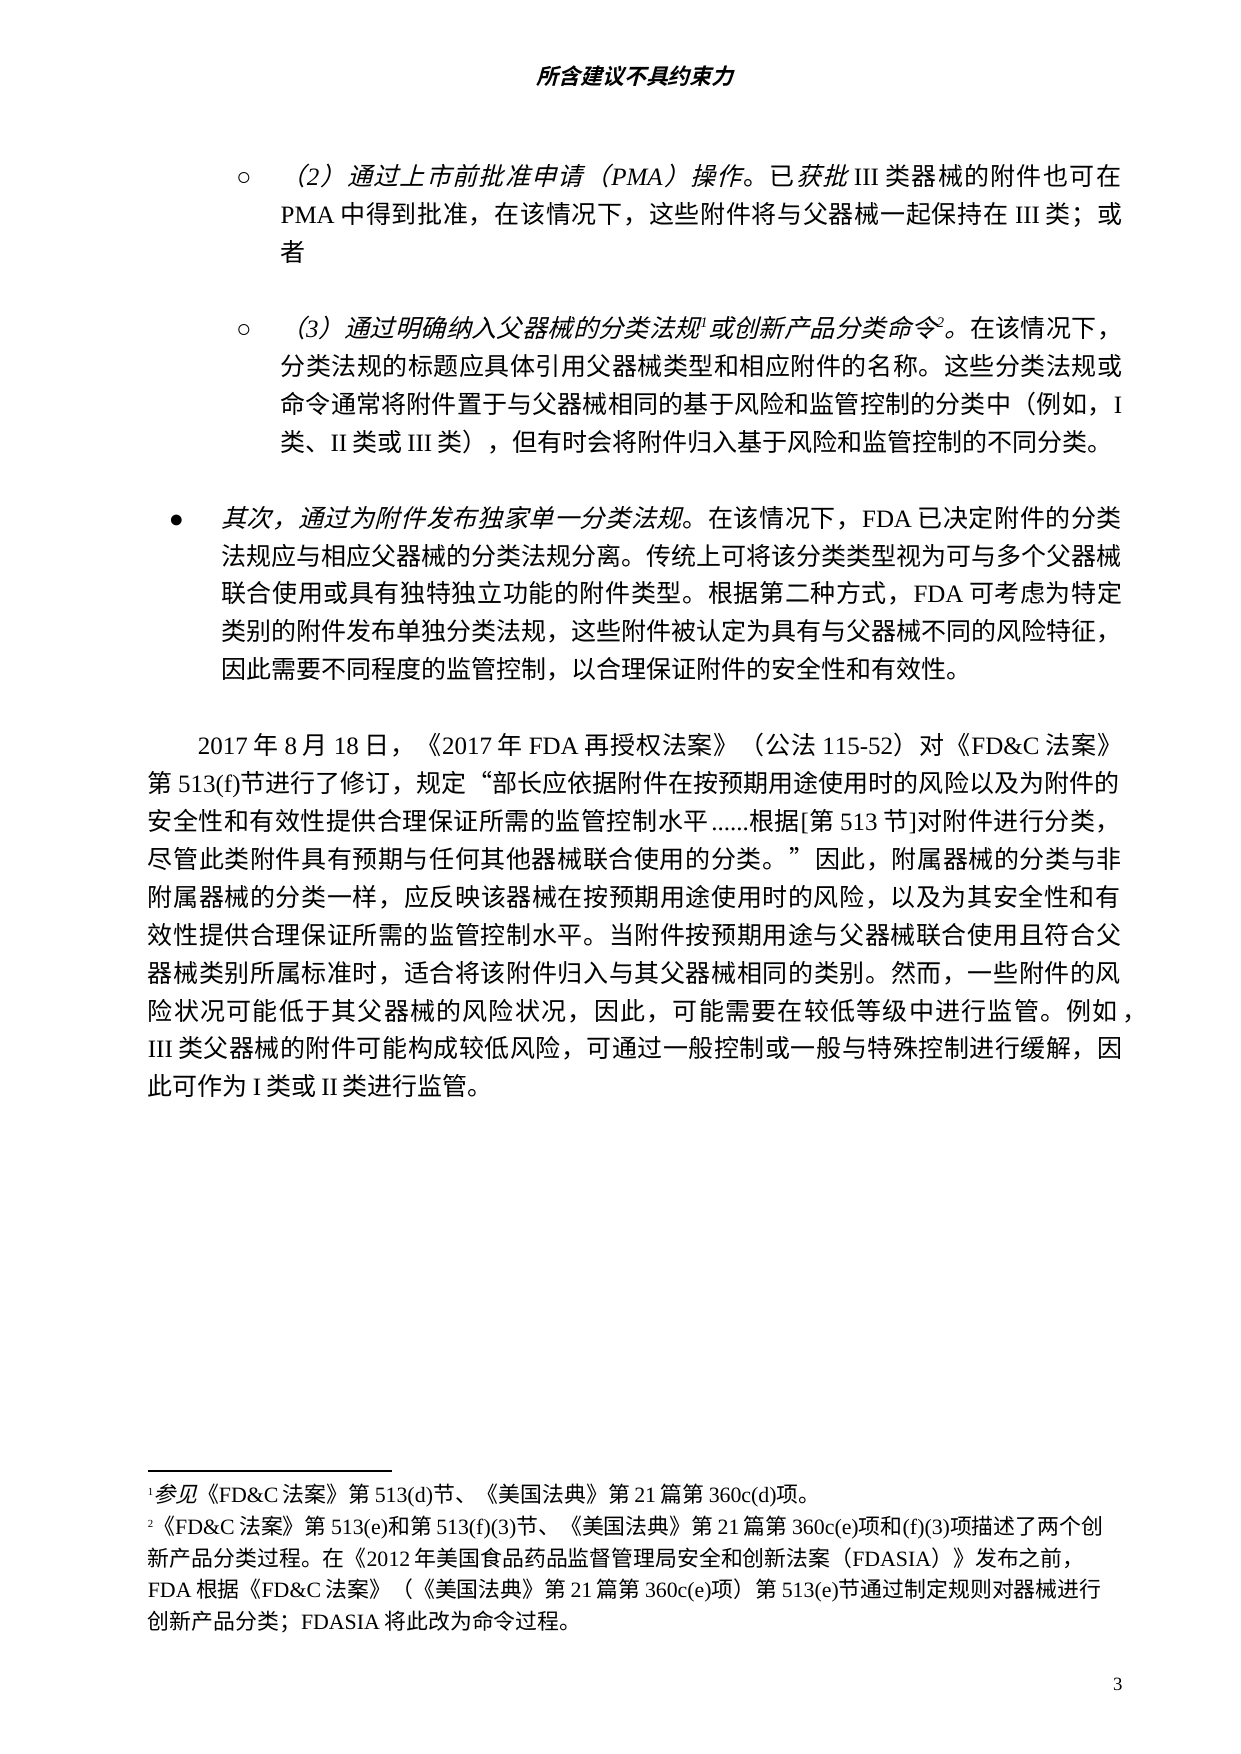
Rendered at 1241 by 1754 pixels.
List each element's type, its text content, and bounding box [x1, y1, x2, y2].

text 2017年8月18日，《2017年FDA再授权法案》（公法115-52）对《FD&C法案》第513(f)节进行了修订，规定“部长应依据附件在按预期用途使用时的风险以及为附件的安全性和有效性提供合理保证所需的监管控制水平......根据[第513节]对附件进行分类，尽管此类附件具有预期与任何其他器械联合使用的分类。”因此，附属器械的分类与非附属器械的分类一样，应反映该器械在按预期用途使用时的风险，以及为其安全性和有效性提供合理保证所需的监管控制水平。当附件按预期用途与父器械联合使用且符合父器械类别所属标准时，适合将该附件归入与其父器械相同的类别。然而，一些附件的风险状况可能低于其父器械的风险状况，因此，可能需要在较低等级中进行监管。例如，III类父器械的附件可能构成较低风险，可通过一般控制或一般与特殊控制进行缓解，因此可作为I类或II类进行监管。 [148, 725, 1122, 1104]
list （2）通过上市前批准申请（PMA）操作。已获批III类器械的附件也可在PMA中得到批准，在该情况下，这些附件将与父器械一起保持在III类；或者 [236, 156, 1122, 270]
list （3）通过明确纳入父器械的分类法规或创新产品分类命令。在该情况下，分类法规的标题应具体引用父器械类型和相应附件的名称。这些分类法规或命令通常将附件置于与父器械相同的基于风险和监管控制的分类中（例如，I类、II类或III类），但有时会将附件归入基于风险和监管控制的不同分类。 [236, 308, 1122, 459]
list 其次，通过为附件发布独家单一分类法规。在该情况下，FDA已决定附件的分类法规应与相应父器械的分类法规分离。传统上可将该分类类型视为可与多个父器械联合使用或具有独特独立功能的附件类型。根据第二种方式，FDA可考虑为特定类别的附件发布单独分类法规，这些附件被认定为具有与父器械不同的风险特征，因此需要不同程度的监管控制，以合理保证附件的安全性和有效性。 [168, 497, 1122, 687]
